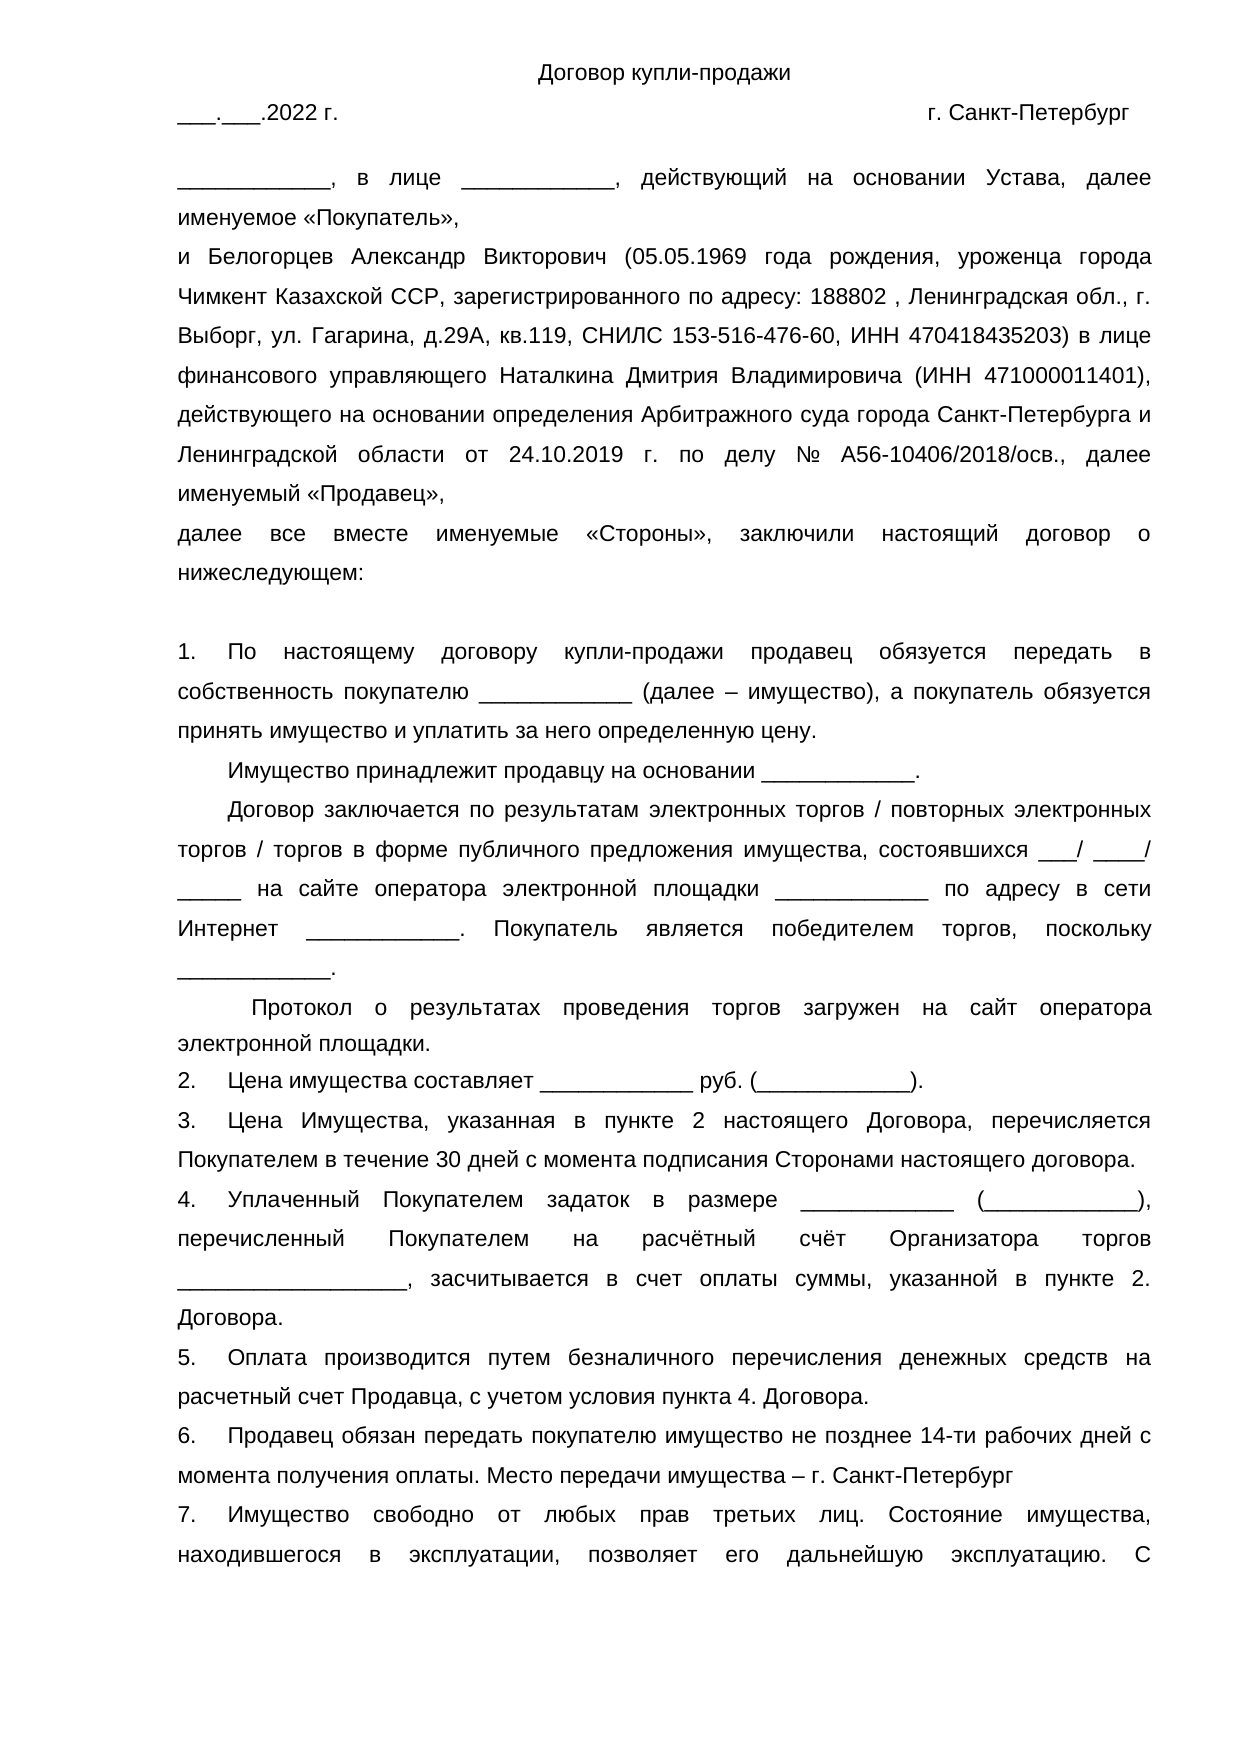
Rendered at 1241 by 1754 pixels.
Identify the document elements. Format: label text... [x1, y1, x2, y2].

text Имущество принадлежит продавцу на основании ____________. [177, 757, 1152, 783]
text 2. Цена имущества составляет ____________ руб. (____________). [177, 1067, 1152, 1093]
text 3. Цена Имущества, указанная в пункте 2 настоящего Договора, перечисляется Покупателем в течение 30 дней с момента подписания Сторонами настоящего договора. [177, 1107, 1152, 1172]
text 6. Продавец обязан передать покупателю имущество не позднее 14-ти рабочих дней с момента получения оплаты. Место передачи имущества – г. Санкт-Петербург [177, 1422, 1152, 1488]
text Договор заключается по результатам электронных торгов / повторных электронных торгов / торгов в форме публичного предложения имущества, состоявшихся ___/ ____/ _____ на сайте оператора электронной площадки ____________ по адресу в сети Интернет ____________. Покупатель является победителем торгов, поскольку ____________. [177, 796, 1152, 980]
text 1. По настоящему договору купли-продажи продавец обязуется передать в собственность покупателю ____________ (далее – имущество), а покупатель обязуется принять имущество и уплатить за него определенную цену. [177, 638, 1152, 743]
text ____________, в лице ____________, действующий на основании Устава, далее именуемое «Покупатель», [177, 164, 1152, 230]
text далее все вместе именуемые «Стороны», заключили настоящий договор о нижеследующем: [177, 520, 1152, 586]
text Протокол о результатах проведения торгов загружен на сайт оператора электронной площадки. [177, 993, 1152, 1057]
text ___.___.2022 г. г. Санкт-Петербург [177, 98, 1152, 125]
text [177, 1501, 1152, 1567]
text и Белогорцев Александр Викторович (05.05.1969 года рождения, уроженца города Чимкент Казахской ССР, зарегистрированного по адресу: 188802 , Ленинградская обл., г. Выборг, ул. Гагарина, д.29А, кв.119, СНИЛС 153-516-476-60, ИНН 470418435203) в лице финансового управляющего Наталкина Дмитрия Владимировича (ИНН 471000011401), действующего на основании определения Арбитражного суда города Санкт-Петербурга и Ленинградской области от 24.10.2019 г. по делу № А56-10406/2018/осв., далее именуемый «Продавец», [177, 243, 1152, 507]
text 5. Оплата производится путем безналичного перечисления денежных средств на расчетный счет Продавца, с учетом условия пункта 4. Договора. [177, 1343, 1152, 1409]
text 4. Уплаченный Покупателем задаток в размере ____________ (____________), перечисленный Покупателем на расчётный счёт Организатора торгов __________________, засчитывается в счет оплаты суммы, указанной в пункте 2. Договора. [177, 1186, 1152, 1330]
text Договор купли-продажи [177, 59, 1152, 85]
